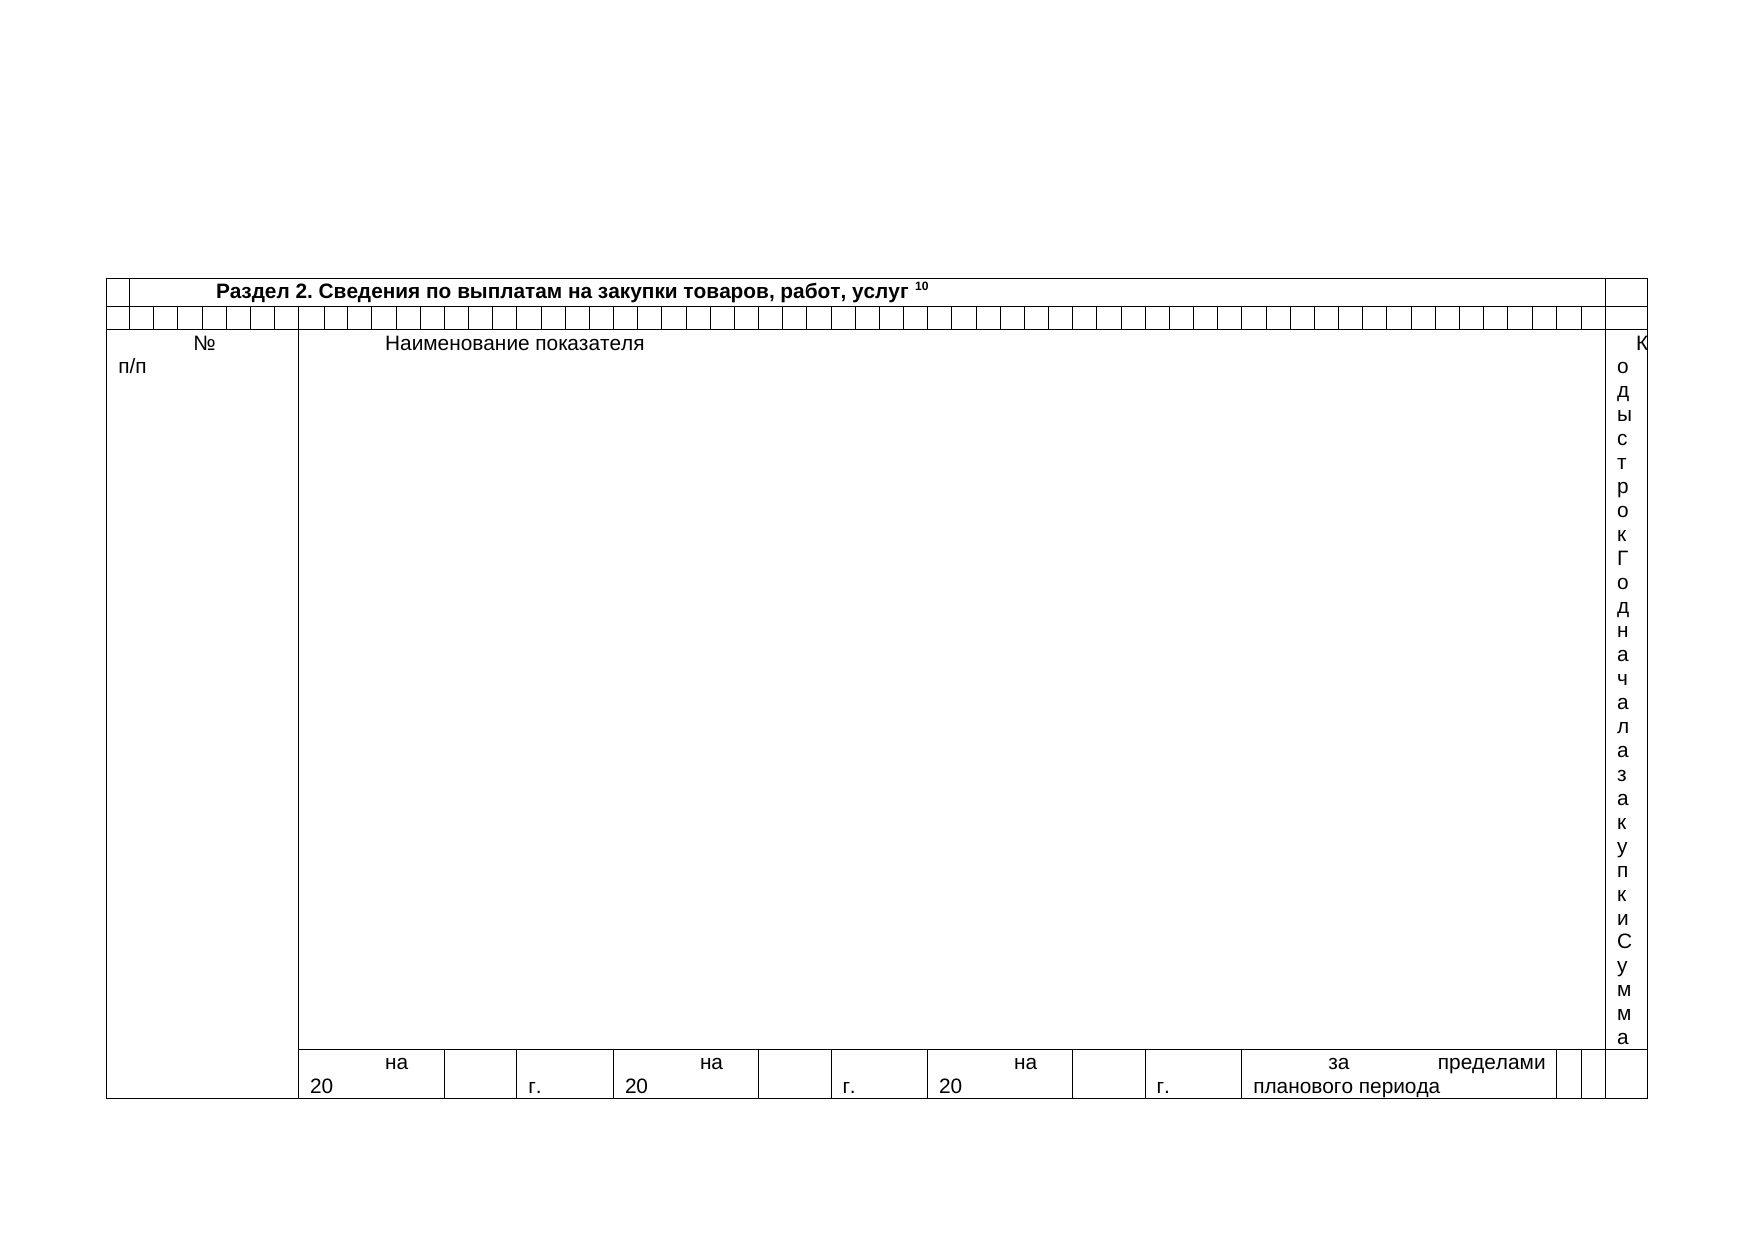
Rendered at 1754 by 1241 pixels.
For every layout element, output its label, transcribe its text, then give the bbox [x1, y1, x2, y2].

table_cell [397, 307, 420, 329]
table_cell [735, 307, 758, 329]
table_cell [832, 307, 855, 329]
table_cell [1073, 1050, 1145, 1098]
table_header [1606, 279, 1647, 306]
table_cell [1097, 307, 1121, 329]
table_cell [178, 307, 202, 329]
table_cell [952, 307, 976, 329]
table_cell [1315, 307, 1338, 329]
table_cell [1073, 307, 1096, 329]
table_cell [1387, 307, 1411, 329]
table_cell [1606, 1050, 1647, 1098]
table_cell [759, 307, 782, 329]
table_cell [1339, 307, 1362, 329]
table_cell [1146, 307, 1169, 329]
table_header Раздел 2. Сведения по выплатам на закупки товаров, работ, услуг 10 [130, 279, 1605, 306]
table_cell [1557, 1050, 1581, 1098]
table_cell [1122, 307, 1145, 329]
table_cell [807, 307, 831, 329]
table_cell [493, 307, 516, 329]
table_cell [880, 307, 903, 329]
table_cell [275, 307, 298, 329]
table_cell [1533, 307, 1556, 329]
table_cell [1049, 307, 1072, 329]
table_cell [107, 307, 129, 329]
table_cell [1242, 307, 1266, 329]
table_header [107, 279, 129, 306]
table_cell [130, 307, 153, 329]
table_cell г. [517, 1050, 613, 1098]
table_cell [1484, 307, 1507, 329]
table_cell [421, 307, 444, 329]
table_cell [1267, 307, 1290, 329]
table_cell [1582, 307, 1605, 329]
table_cell [299, 307, 324, 329]
table_cell [445, 1050, 516, 1098]
table_cell [1291, 307, 1314, 329]
table_cell на 20 [928, 1050, 1072, 1098]
table_cell [1557, 307, 1581, 329]
table_cell [1460, 307, 1483, 329]
table_cell [348, 307, 371, 329]
table_cell [1606, 307, 1647, 329]
table_cell [759, 1050, 831, 1098]
table_cell [372, 307, 396, 329]
table_cell [711, 307, 734, 329]
table_cell [325, 307, 347, 329]
table_cell [928, 307, 951, 329]
table_cell [977, 307, 1000, 329]
table_cell [1218, 307, 1241, 329]
table_cell Наименование показателя [299, 330, 1605, 1049]
table_cell [154, 307, 177, 329]
table_cell [1170, 307, 1193, 329]
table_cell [1242, 1050, 1556, 1098]
table_cell на 20 [614, 1050, 758, 1098]
table_cell [614, 307, 637, 329]
table_cell [1001, 307, 1024, 329]
table_cell [203, 307, 226, 329]
table_cell [687, 307, 710, 329]
table_cell [1194, 307, 1217, 329]
table_cell [638, 307, 661, 329]
table_cell [1412, 307, 1435, 329]
table_cell [904, 307, 927, 329]
table_cell [1436, 307, 1459, 329]
table_cell [783, 307, 806, 329]
table_cell Коды строкГод начала закупки Сумма [1606, 330, 1647, 1049]
table_cell [662, 307, 686, 329]
table_cell [542, 307, 565, 329]
table_cell [1582, 1050, 1605, 1098]
table_cell [856, 307, 879, 329]
table_cell г. [832, 1050, 927, 1098]
table_cell № п/п [107, 330, 298, 1098]
table_cell [517, 307, 541, 329]
table_cell [445, 307, 468, 329]
table_cell на 20 [299, 1050, 444, 1098]
table_cell [590, 307, 613, 329]
table_cell г. [1146, 1050, 1241, 1098]
table_cell [251, 307, 274, 329]
table_cell [227, 307, 250, 329]
table_cell [566, 307, 589, 329]
table_cell [1025, 307, 1048, 329]
table_cell [1363, 307, 1386, 329]
table_cell [469, 307, 492, 329]
table_cell [1508, 307, 1532, 329]
